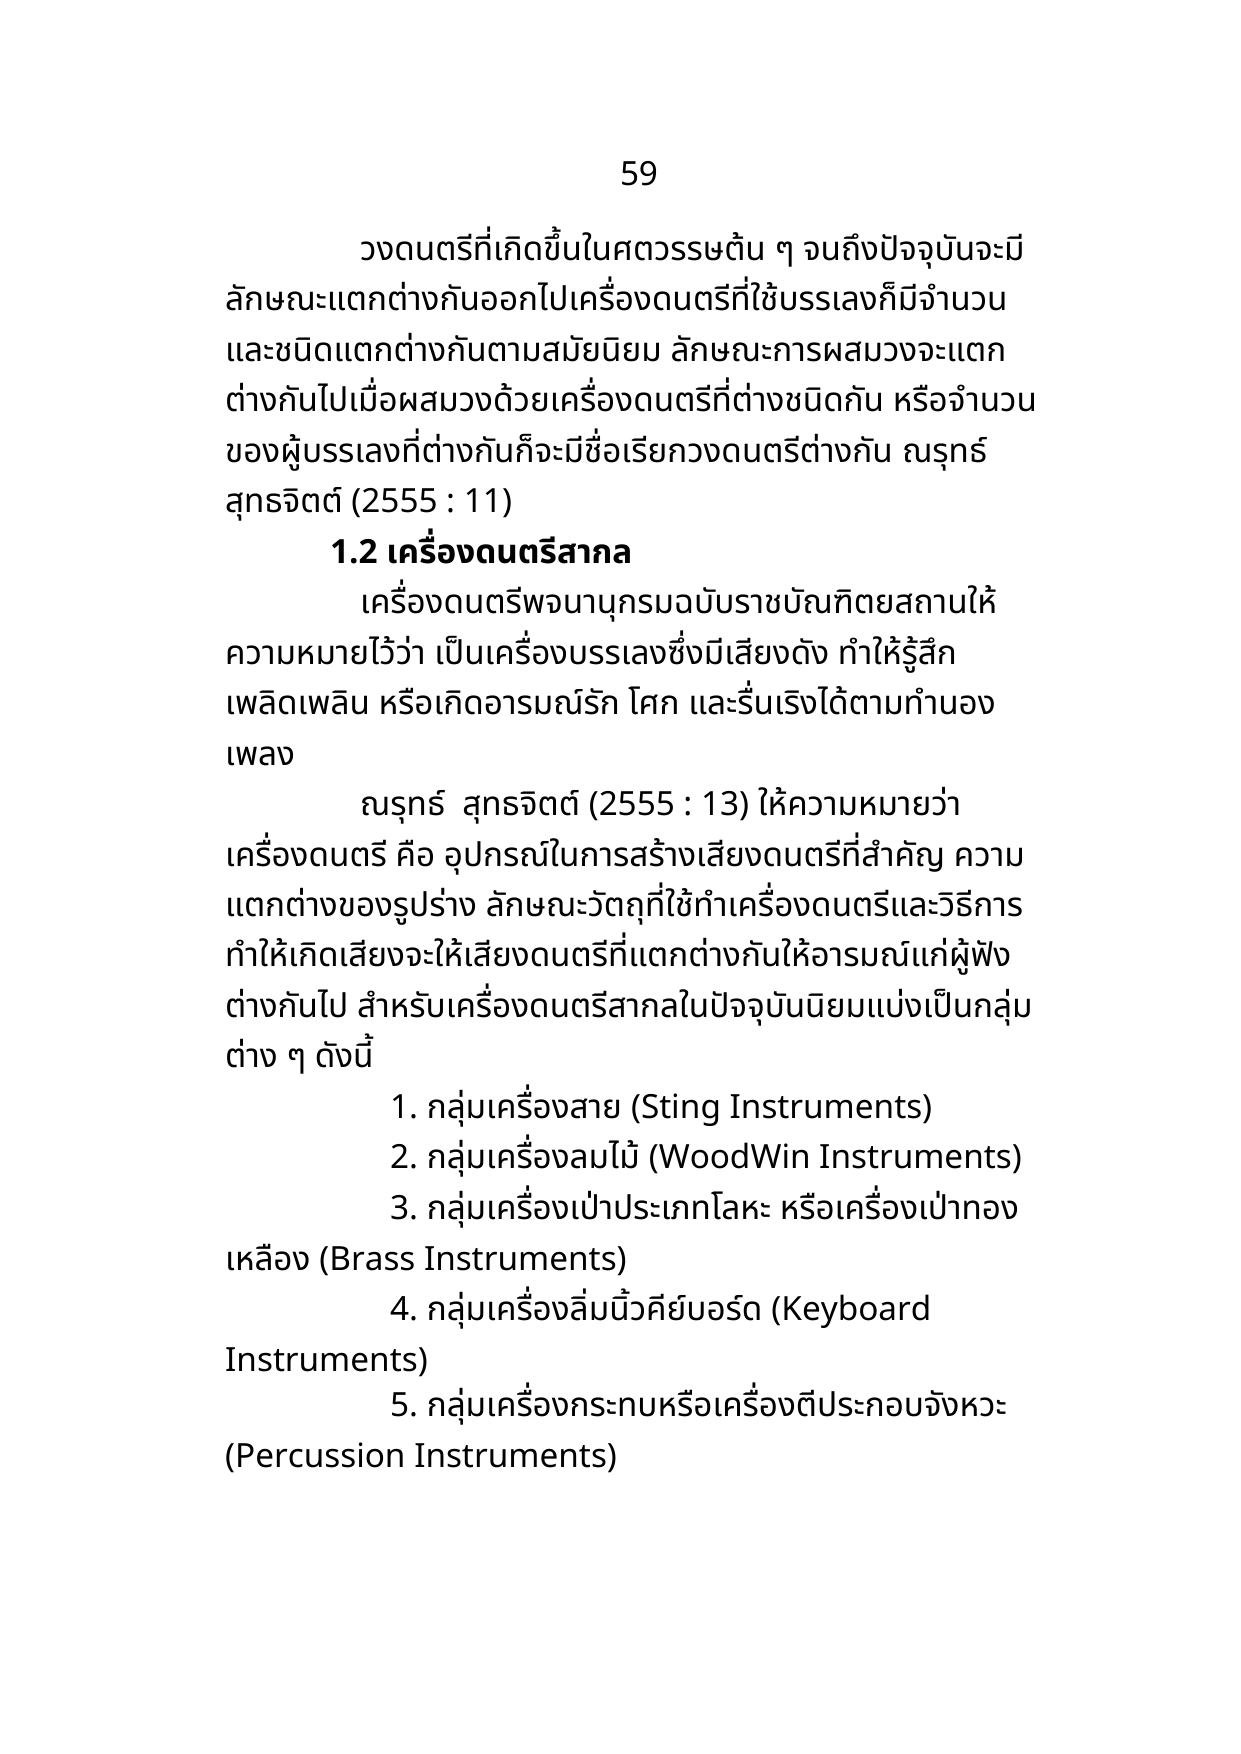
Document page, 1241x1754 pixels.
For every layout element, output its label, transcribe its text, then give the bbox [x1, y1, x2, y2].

text 1. กลุ่มเครื่องสาย (Sting Instruments) [225, 1083, 1052, 1133]
text วงดนตรีที่เกิดขึ้นในศตวรรษต้น ๆ จนถึงปัจจุบันจะมีลักษณะแตกต่างกันออกไปเครื่องดนตรีที่ใช้บรรเลงก็มีจำนวนและชนิดแตกต่างกันตามสมัยนิยม ลักษณะการผสมวงจะแตกต่างกันไปเมื่อผสมวงด้วยเครื่องดนตรีที่ต่างชนิดกัน หรือจำนวนของผู้บรรเลงที่ต่างกันก็จะมีชื่อเรียกวงดนตรีต่างกัน ณรุทธ์ สุทธจิตต์ (2555 : 11) [225, 225, 1052, 528]
text เครื่องดนตรีพจนานุกรมฉบับราชบัณฑิตยสถานให้ความหมายไว้ว่า เป็นเครื่องบรรเลงซึ่งมีเสียงดัง ทำให้รู้สึกเพลิดเพลิน หรือเกิดอารมณ์รัก โศก และรื่นเริงได้ตามทำนองเพลง [225, 578, 1052, 780]
text ณรุทธ์ สุทธจิตต์ (2555 : 13) ให้ความหมายว่า เครื่องดนตรี คือ อุปกรณ์ในการสร้างเสียงดนตรีที่สำคัญ ความแตกต่างของรูปร่าง ลักษณะวัตถุที่ใช้ทำเครื่องดนตรีและวิธีการทำให้เกิดเสียงจะให้เสียงดนตรีที่แตกต่างกันให้อารมณ์แก่ผู้ฟังต่างกันไป สำหรับเครื่องดนตรีสากลในปัจจุบันนิยมแบ่งเป็นกลุ่มต่าง ๆ ดังนี้ [225, 780, 1052, 1083]
text 2. กลุ่มเครื่องลมไม้ (WoodWin Instruments) [225, 1133, 1052, 1184]
text 3. กลุ่มเครื่องเป่าประเภทโลหะ หรือเครื่องเป่าทองเหลือง (Brass Instruments) [225, 1184, 1052, 1285]
text 1.2 เครื่องดนตรีสากล [225, 528, 1052, 578]
text 5. กลุ่มเครื่องกระทบหรือเครื่องตีประกอบจังหวะ (Percussion Instruments) [225, 1381, 1052, 1477]
text 4. กลุ่มเครื่องลิ่มนิ้วคีย์บอร์ด (Keyboard Instruments) [225, 1285, 1052, 1381]
